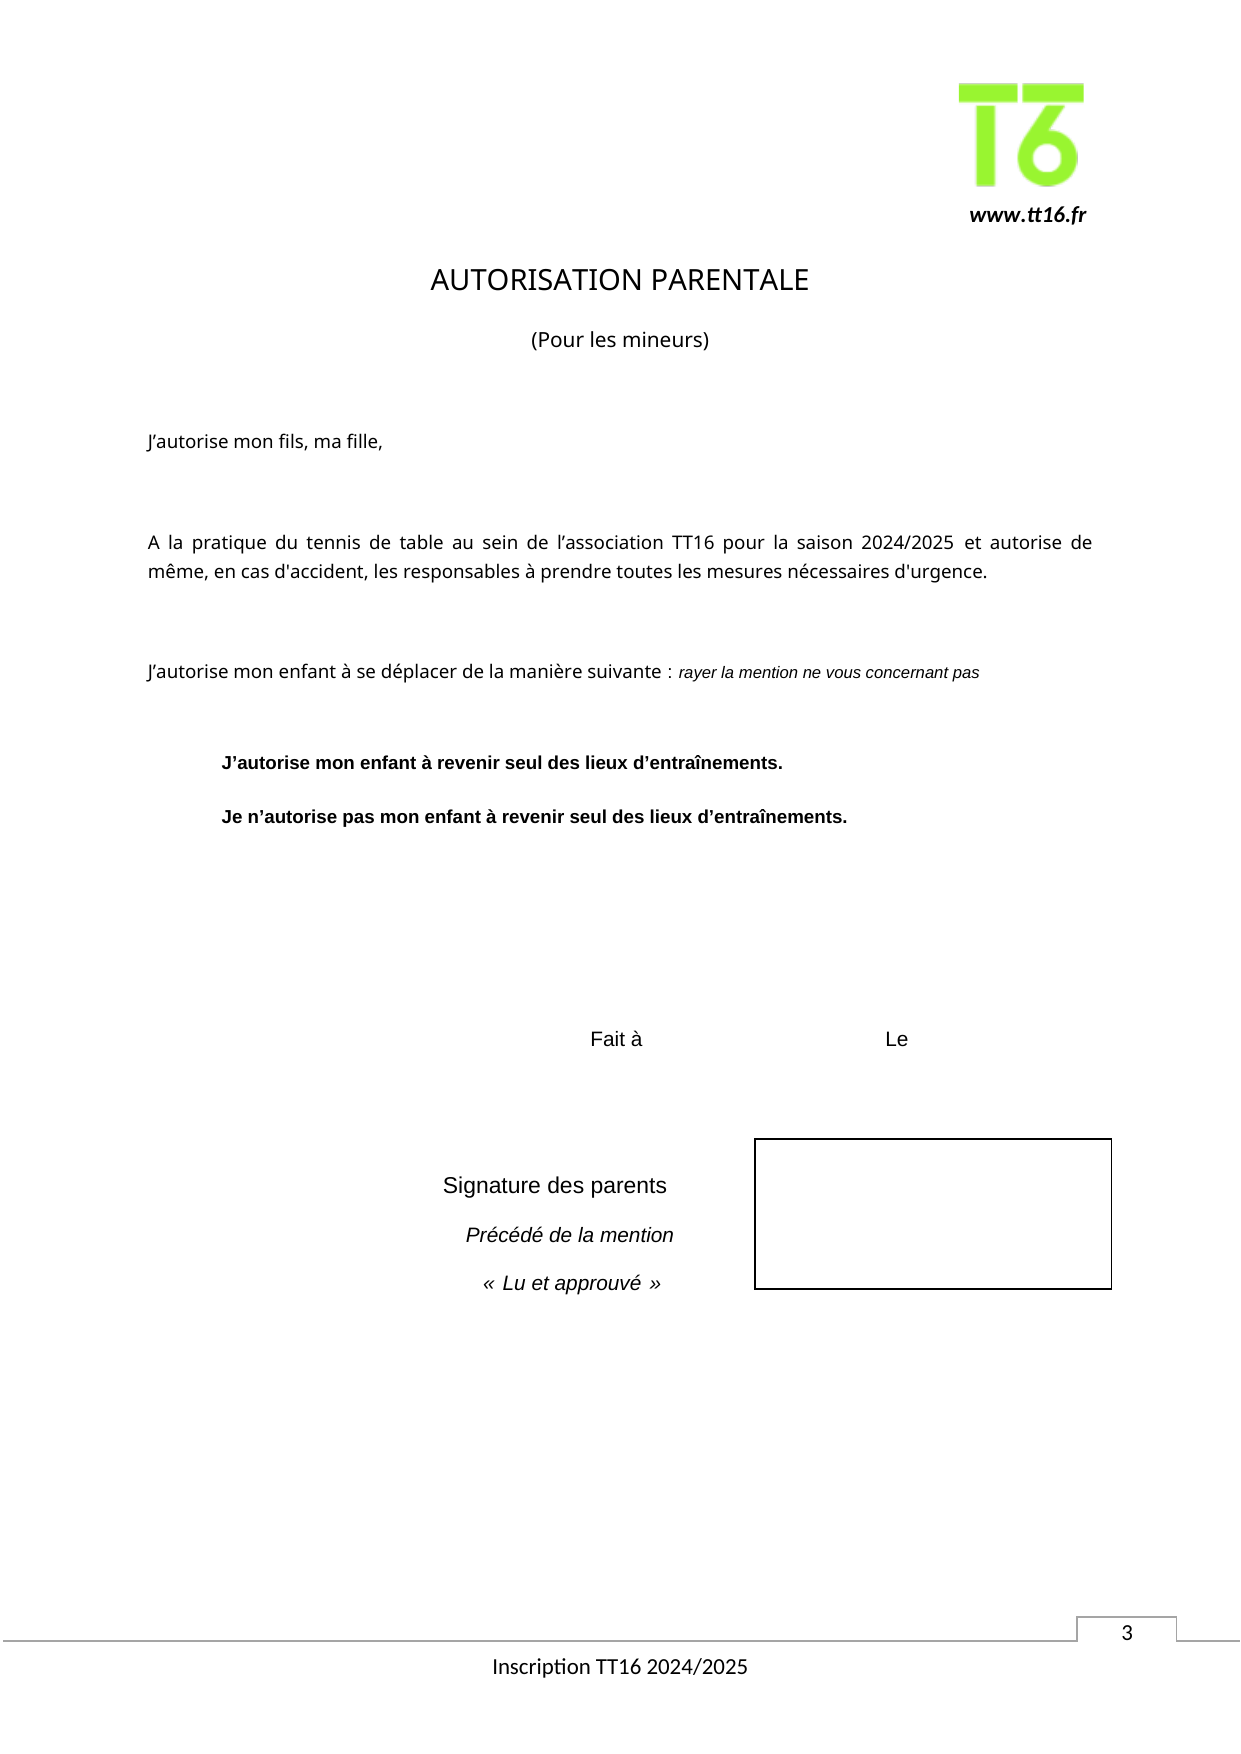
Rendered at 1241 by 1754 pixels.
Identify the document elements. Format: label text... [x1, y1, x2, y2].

text J’autorise mon fils, ma fille, [148, 429, 1093, 454]
text Précédé de la mention [148, 1223, 754, 1247]
text Je n’autorise pas mon enfant à revenir seul des lieux d’entraînements. [148, 805, 1093, 827]
text « Lu et approuvé » [148, 1271, 1093, 1295]
text J’autorise mon enfant à revenir seul des lieux d’entraînements. [221, 752, 1093, 773]
text Fait à Le [590, 1027, 1093, 1051]
text J’autorise mon enfant à se déplacer de la manière suivante : rayer la mention ne vous concernant pas [148, 658, 1093, 684]
text Signature des parents [148, 1172, 754, 1198]
text AUTORISATION PARENTALE [148, 259, 1093, 298]
picture [958, 73, 1084, 199]
text A la pratique du tennis de table au sein de l’association TT16 pour la saison 2024/2025 et autorise de même, en cas d'accident, les responsables à prendre toutes les mesures nécessaires d'urgence. [148, 529, 1093, 584]
text (Pour les mineurs) [148, 325, 1093, 354]
